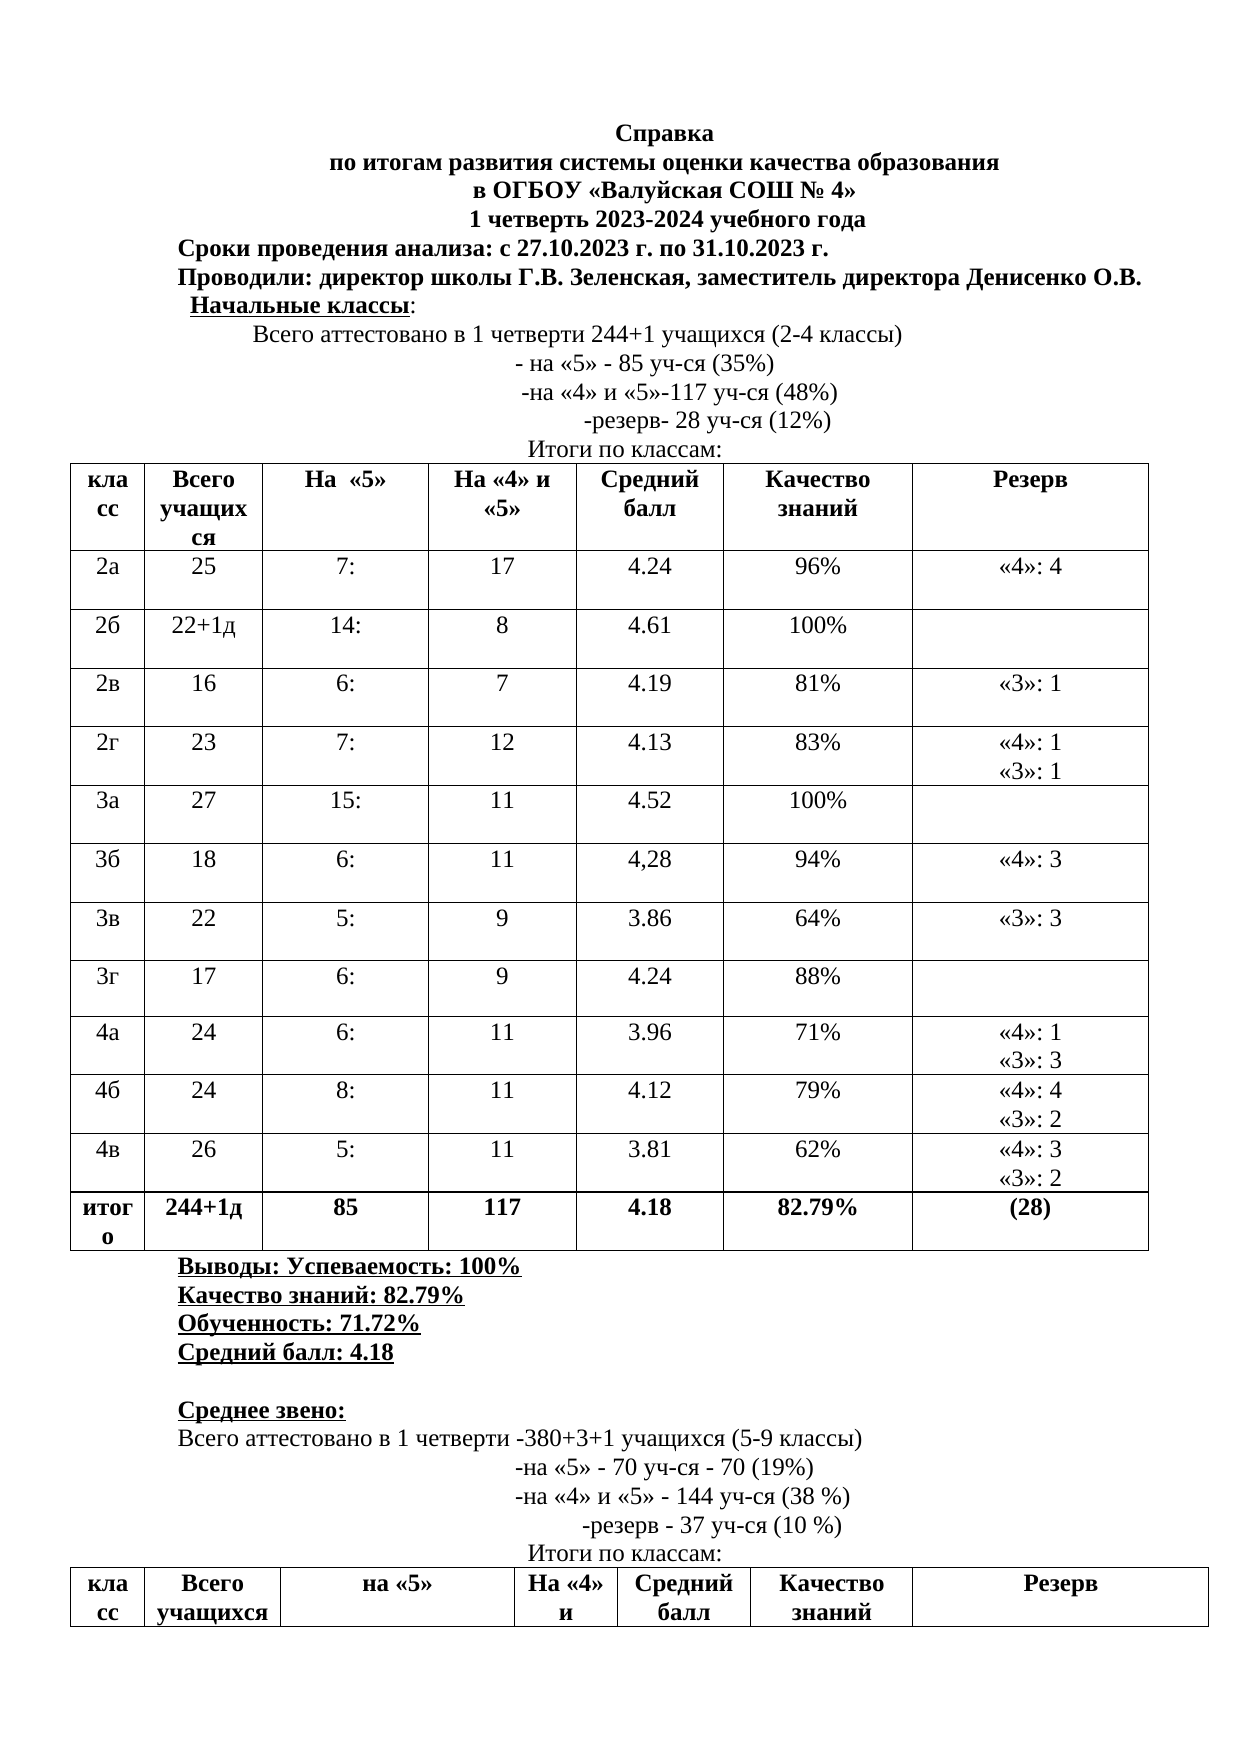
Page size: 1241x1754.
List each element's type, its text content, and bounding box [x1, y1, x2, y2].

table_cell 4.52 [577, 786, 723, 843]
table_cell 62% [724, 1134, 912, 1191]
table_cell «4»: 1 «3»: 1 [913, 727, 1148, 784]
table_cell 100% [724, 610, 912, 667]
table_cell 25 [145, 551, 262, 609]
table_cell 5: [263, 1134, 428, 1191]
table_cell 4,28 [577, 844, 723, 902]
table_header На «4» и «5» [515, 1568, 617, 1626]
table_cell «4»: 3 [913, 844, 1148, 902]
text Обученность: 71.72% [177, 1308, 1152, 1337]
table_cell 23 [145, 727, 262, 784]
table_cell «3»: 1 [913, 669, 1148, 726]
table_cell 3.96 [577, 1017, 723, 1074]
table_header На «5» [263, 464, 428, 550]
table_cell 27 [145, 786, 262, 843]
table_cell 4.19 [577, 669, 723, 726]
table_header Средний балл [577, 464, 723, 550]
table_header Качество знаний [751, 1568, 912, 1626]
table_cell 17 [429, 551, 576, 609]
table_cell 2б [71, 610, 144, 667]
table_cell 24 [145, 1075, 262, 1133]
table_cell 4в [71, 1134, 144, 1191]
table_header класс [71, 1568, 144, 1626]
text - на «5» - 85 уч-ся (35%) [177, 348, 1152, 377]
table_cell 22 [145, 903, 262, 960]
table_cell «4»: 3 «3»: 2 [913, 1134, 1148, 1191]
table_cell [913, 786, 1148, 843]
table_header На «4» и «5» [429, 464, 576, 550]
text Средний балл: 4.18 [177, 1337, 1152, 1366]
table_cell 22+1д [145, 610, 262, 667]
text Итоги по классам: [177, 1538, 1152, 1567]
table_cell 2а [71, 551, 144, 609]
table_cell 81% [724, 669, 912, 726]
table_cell 6: [263, 844, 428, 902]
table_cell 5: [263, 903, 428, 960]
table_cell 3б [71, 844, 144, 902]
table_cell 64% [724, 903, 912, 960]
table_cell 9 [429, 961, 576, 1016]
text -на «4» и «5» - 144 уч-ся (38 %) [177, 1481, 1152, 1510]
table_cell 4.12 [577, 1075, 723, 1133]
table_header Резерв [913, 464, 1148, 550]
table_cell «4»: 4 «3»: 2 [913, 1075, 1148, 1133]
text Начальные классы: [177, 291, 1152, 319]
table_cell 4б [71, 1075, 144, 1133]
table_cell 9 [429, 903, 576, 960]
table_cell 244+1д [145, 1193, 262, 1250]
text Справка [177, 118, 1152, 147]
table_header на «5» [281, 1568, 514, 1626]
table_header класс [71, 464, 144, 550]
text в ОГБОУ «Валуйская СОШ № 4» [177, 176, 1152, 204]
table_cell 17 [145, 961, 262, 1016]
table_cell 4а [71, 1017, 144, 1074]
table_cell 26 [145, 1134, 262, 1191]
table_cell 24 [145, 1017, 262, 1074]
table_cell 96% [724, 551, 912, 609]
text Итоги по классам: [177, 434, 1152, 463]
table_cell 11 [429, 1075, 576, 1133]
table_cell 7: [263, 727, 428, 784]
table_cell 4.24 [577, 551, 723, 609]
table_cell 7: [263, 551, 428, 609]
table_cell 3.86 [577, 903, 723, 960]
table_cell 11 [429, 786, 576, 843]
table_cell 15: [263, 786, 428, 843]
text Всего аттестовано в 1 четверти 244+1 учащихся (2-4 классы) [177, 319, 1152, 348]
table_cell 11 [429, 1134, 576, 1191]
table_cell 11 [429, 844, 576, 902]
text -на «4» и «5»-117 уч-ся (48%) [177, 377, 1152, 406]
text Выводы: Успеваемость: 100% [177, 1251, 1152, 1280]
table_header Резерв [913, 1568, 1208, 1626]
table_cell (28) [913, 1193, 1148, 1250]
table_cell «4»: 4 [913, 551, 1148, 609]
text -резерв - 37 уч-ся (10 %) [177, 1510, 1152, 1538]
table_cell 4.13 [577, 727, 723, 784]
text Сроки проведения анализа: с 27.10.2023 г. по 31.10.2023 г. [177, 233, 1152, 262]
table_cell [913, 961, 1148, 1016]
text Всего аттестовано в 1 четверти -380+3+1 учащихся (5-9 классы) [177, 1423, 1152, 1452]
table_cell 8 [429, 610, 576, 667]
table_cell 3а [71, 786, 144, 843]
table_cell 6: [263, 961, 428, 1016]
table_cell 6: [263, 1017, 428, 1074]
table_cell 94% [724, 844, 912, 902]
table_cell 4.24 [577, 961, 723, 1016]
table_cell 71% [724, 1017, 912, 1074]
table_cell итого [71, 1193, 144, 1250]
table_header Всего учащихся [145, 1568, 280, 1626]
table_cell 4.18 [577, 1193, 723, 1250]
table_cell 11 [429, 1017, 576, 1074]
text -на «5» - 70 уч-ся - 70 (19%) [177, 1452, 1152, 1481]
table_cell 3.81 [577, 1134, 723, 1191]
table_cell [913, 610, 1148, 667]
text по итогам развития системы оценки качества образования [177, 147, 1152, 176]
table_header Средний балл [618, 1568, 750, 1626]
table_cell 2в [71, 669, 144, 726]
table_cell 88% [724, 961, 912, 1016]
table_header Всего учащихся [145, 464, 262, 550]
table_cell 117 [429, 1193, 576, 1250]
table_cell 4.61 [577, 610, 723, 667]
table_cell 3в [71, 903, 144, 960]
table_cell «4»: 1 «3»: 3 [913, 1017, 1148, 1074]
table_cell 14: [263, 610, 428, 667]
table_cell 100% [724, 786, 912, 843]
table_header Качество знаний [724, 464, 912, 550]
table_cell 3г [71, 961, 144, 1016]
table_cell 82.79% [724, 1193, 912, 1250]
table_cell 83% [724, 727, 912, 784]
text Качество знаний: 82.79% [177, 1280, 1152, 1308]
table_cell 8: [263, 1075, 428, 1133]
table_cell 2г [71, 727, 144, 784]
table_cell «3»: 3 [913, 903, 1148, 960]
text Среднее звено: [177, 1395, 1152, 1423]
table_cell 7 [429, 669, 576, 726]
text Проводили: директор школы Г.В. Зеленская, заместитель директора Денисенко О.В. [177, 262, 1152, 291]
table_cell 18 [145, 844, 262, 902]
table_cell 6: [263, 669, 428, 726]
table_cell 12 [429, 727, 576, 784]
table_cell 79% [724, 1075, 912, 1133]
text -резерв- 28 уч-ся (12%) [177, 406, 1152, 434]
table_cell 16 [145, 669, 262, 726]
text 1 четверть 2023-2024 учебного года [177, 204, 1152, 233]
table_cell 85 [263, 1193, 428, 1250]
